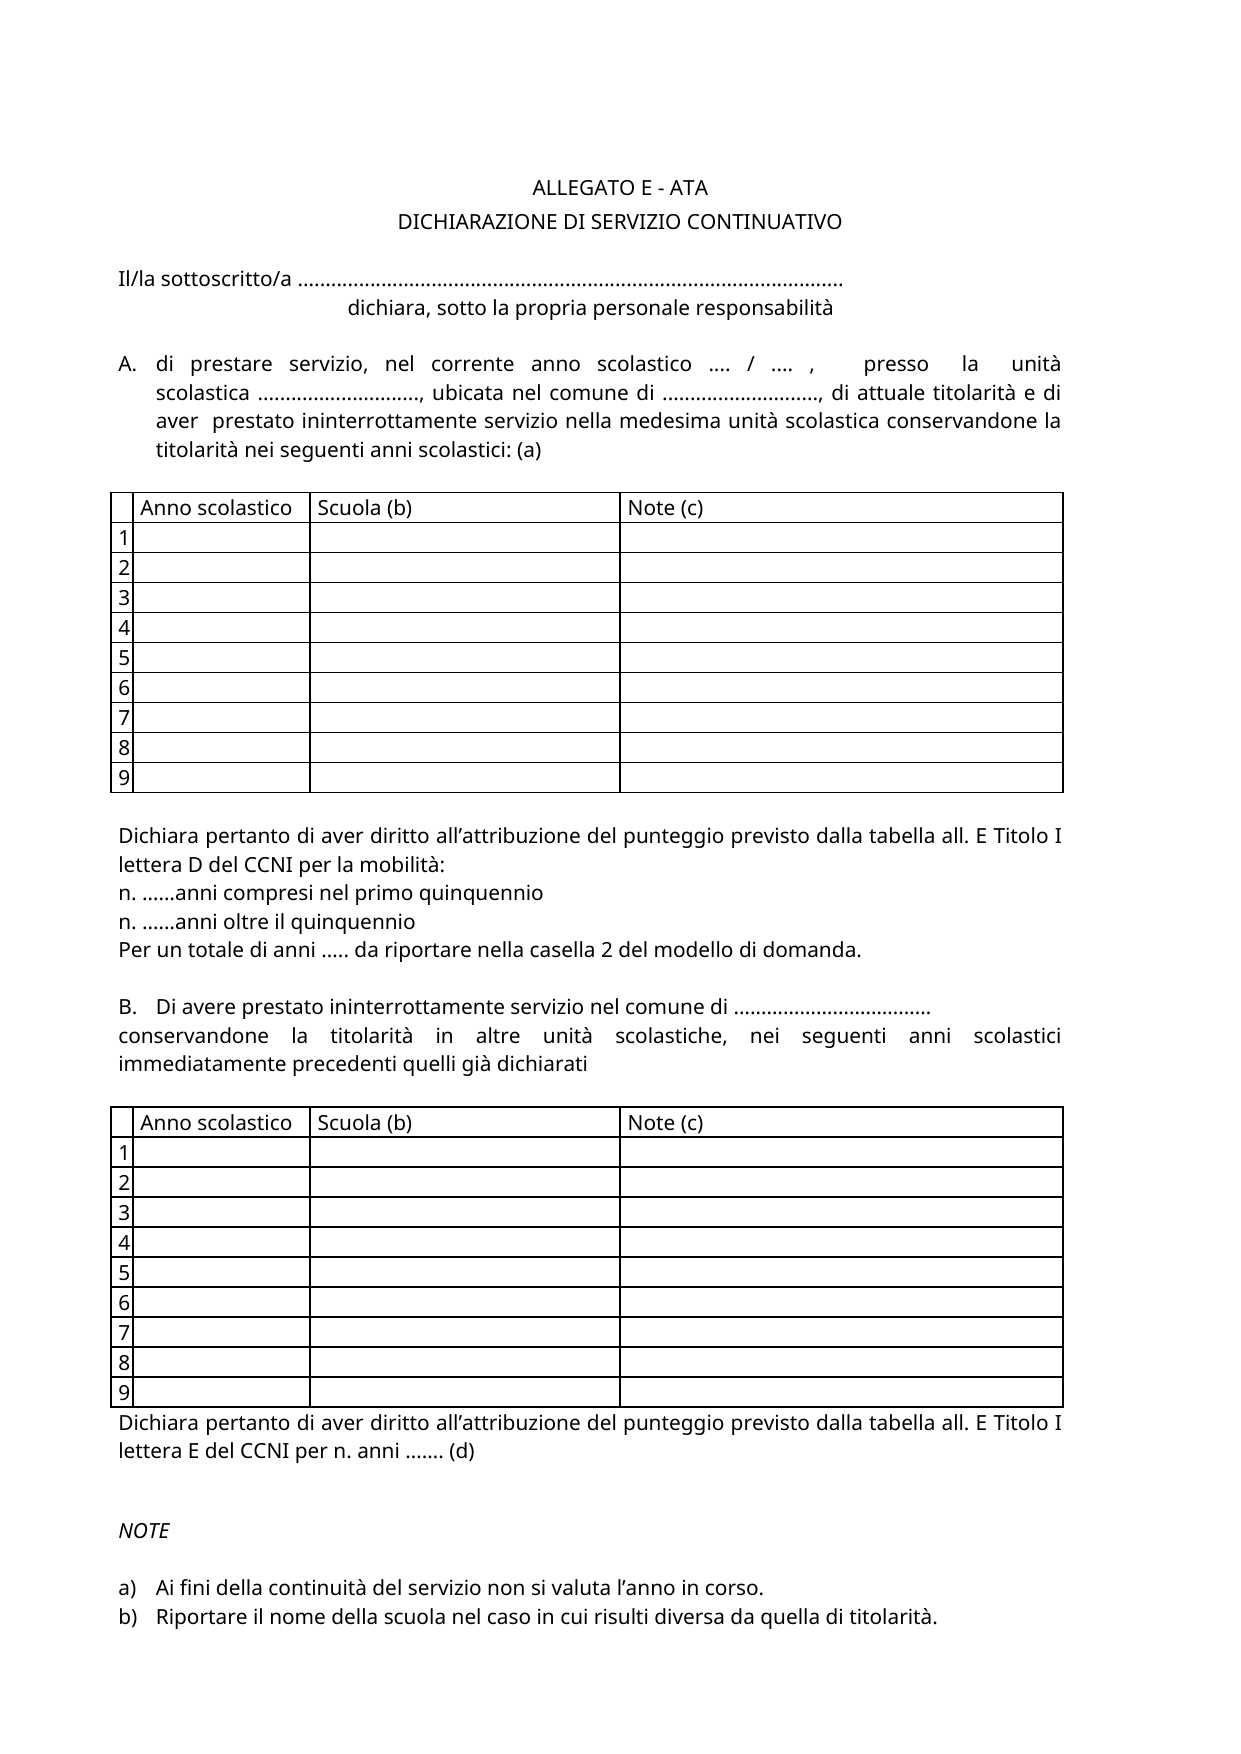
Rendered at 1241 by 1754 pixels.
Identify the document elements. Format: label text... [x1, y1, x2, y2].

table_cell 2 [112, 553, 132, 582]
table_cell [311, 1138, 619, 1166]
table_cell 5 [112, 643, 132, 672]
table_header Note (c) [621, 493, 1062, 522]
table_cell 3 [112, 583, 132, 612]
table_cell 6 [112, 1288, 132, 1316]
text conservandone la titolarità in altre unità scolastiche, nei seguenti anni scolastici immediatamente precedenti quelli già dichiarati [118, 1021, 1063, 1078]
table_cell [621, 1348, 1062, 1376]
table_header [112, 493, 132, 522]
table_cell [311, 1258, 619, 1286]
table_cell [311, 1318, 619, 1346]
subtitle ALLEGATO E - ATA [118, 173, 1122, 201]
table_cell [621, 613, 1062, 642]
table_cell [311, 733, 619, 762]
table_header Scuola (b) [311, 493, 619, 522]
table_cell [134, 1288, 309, 1316]
text DICHIARAZIONE DI SERVIZIO CONTINUATIVO [118, 207, 1122, 236]
table_cell [311, 673, 619, 702]
table_cell [134, 613, 309, 642]
table_cell [621, 1288, 1062, 1316]
table_cell [621, 673, 1062, 702]
table_cell [311, 553, 619, 582]
table_cell [134, 1228, 309, 1256]
table_cell [134, 1378, 309, 1406]
table_cell 6 [112, 673, 132, 702]
subtitle dichiara, sotto la propria personale responsabilità [118, 293, 1063, 321]
table_cell [134, 583, 309, 612]
table_header Anno scolastico [134, 1108, 309, 1136]
table_cell 9 [112, 763, 132, 792]
list Riportare il nome della scuola nel caso in cui risulti diversa da quella di titolarità. [118, 1602, 1063, 1630]
table_cell [311, 1198, 619, 1226]
table_header Scuola (b) [311, 1108, 619, 1136]
table_cell [134, 733, 309, 762]
table_cell [621, 1258, 1062, 1286]
list di prestare servizio, nel corrente anno scolastico .... / .... , presso la unità scolastica ............................., ubicata nel comune di ............................, di attuale titolarità e di aver prestato ininterrottamente servizio nella medesima unità scolastica conservandone la titolarità nei seguenti anni scolastici: (a) [118, 349, 1063, 463]
table_cell [134, 553, 309, 582]
table_header Anno scolastico [134, 493, 309, 522]
table_cell [311, 1288, 619, 1316]
table_cell [134, 523, 309, 552]
table_cell [621, 763, 1062, 792]
table_cell [134, 1318, 309, 1346]
table_cell [621, 553, 1062, 582]
table_cell 3 [112, 1198, 132, 1226]
table_cell [621, 1228, 1062, 1256]
table_cell 2 [112, 1168, 132, 1196]
table_cell [311, 1348, 619, 1376]
text Per un totale di anni ….. da riportare nella casella 2 del modello di domanda. [118, 935, 1063, 964]
table_cell [621, 523, 1062, 552]
table_cell [134, 1348, 309, 1376]
table_cell 9 [112, 1378, 132, 1406]
table_cell [621, 583, 1062, 612]
table_cell [621, 1138, 1062, 1166]
text Il/la sottoscritto/a .................................................................................................. [118, 264, 1063, 293]
text Dichiara pertanto di aver diritto all’attribuzione del punteggio previsto dalla tabella all. E Titolo I lettera D del CCNI per la mobilità: [118, 822, 1063, 878]
table_cell [311, 583, 619, 612]
text NOTE [118, 1517, 1063, 1545]
table_cell [134, 1138, 309, 1166]
table_cell [311, 523, 619, 552]
text n. ……anni oltre il quinquennio [118, 907, 1063, 935]
table_cell [134, 1198, 309, 1226]
table_cell 7 [112, 1318, 132, 1346]
table_cell [134, 1168, 309, 1196]
list Ai fini della continuità del servizio non si valuta l’anno in corso. [118, 1573, 1063, 1602]
table_cell [621, 733, 1062, 762]
table_header [112, 1108, 132, 1136]
table_cell [311, 1228, 619, 1256]
table_cell 5 [112, 1258, 132, 1286]
table_cell [621, 703, 1062, 732]
table_cell 1 [112, 523, 132, 552]
table_cell [311, 703, 619, 732]
table_cell 4 [112, 1228, 132, 1256]
text Dichiara pertanto di aver diritto all’attribuzione del punteggio previsto dalla tabella all. E Titolo I lettera E del CCNI per n. anni ……. (d) [118, 1408, 1063, 1464]
table_cell [621, 1318, 1062, 1346]
table_cell [621, 643, 1062, 672]
table_cell [134, 1258, 309, 1286]
table_cell 4 [112, 613, 132, 642]
table_cell [134, 703, 309, 732]
table_cell [621, 1378, 1062, 1406]
table_cell [311, 1378, 619, 1406]
table_cell [311, 1168, 619, 1196]
table_header Note (c) [621, 1108, 1062, 1136]
table_cell [134, 673, 309, 702]
table_cell [621, 1198, 1062, 1226]
table_cell [311, 643, 619, 672]
table_cell [311, 763, 619, 792]
table_cell [311, 613, 619, 642]
text n. ……anni compresi nel primo quinquennio [118, 878, 1063, 907]
table_cell [621, 1168, 1062, 1196]
table_cell 7 [112, 703, 132, 732]
table_cell 1 [112, 1138, 132, 1166]
table_cell 8 [112, 1348, 132, 1376]
list Di avere prestato ininterrottamente servizio nel comune di ……………………………… [118, 992, 1063, 1021]
table_cell [134, 643, 309, 672]
table_cell 8 [112, 733, 132, 762]
table_cell [134, 763, 309, 792]
